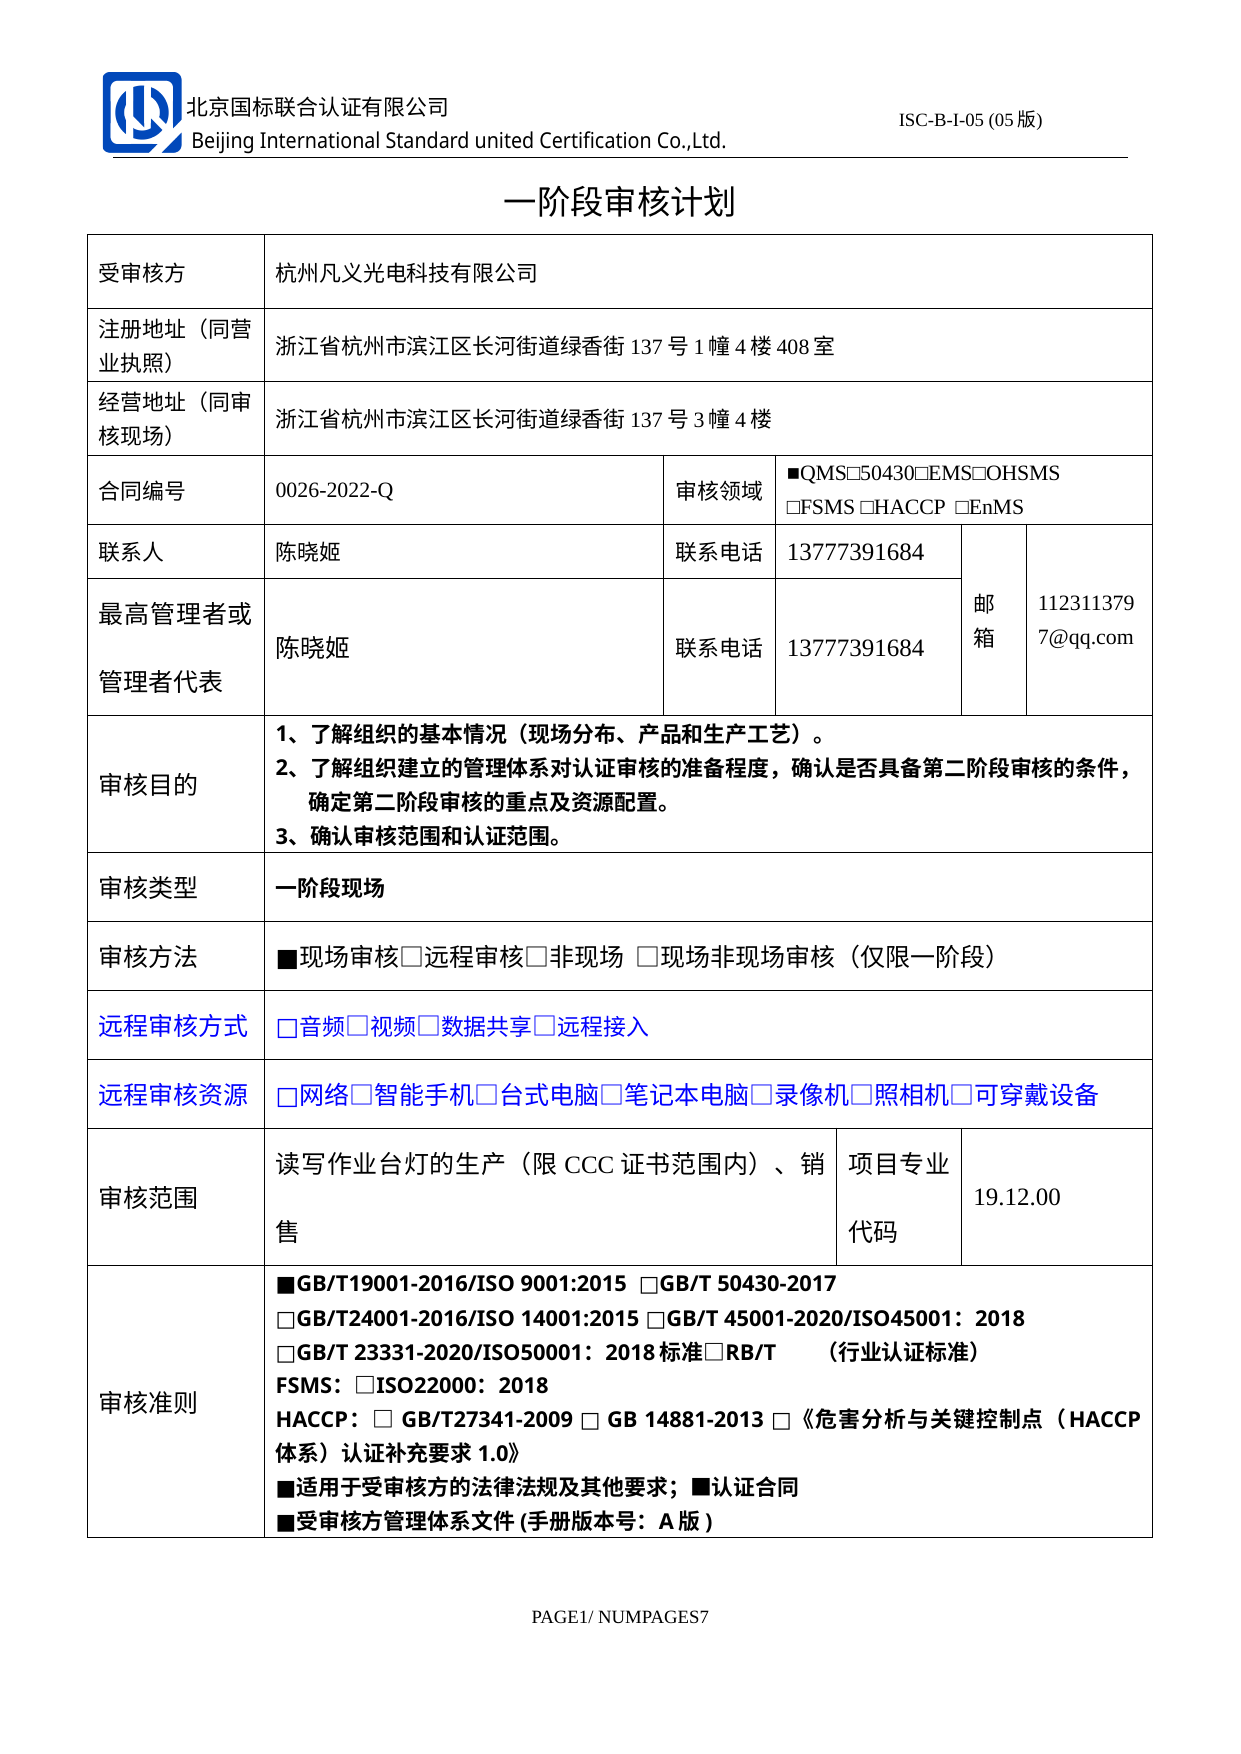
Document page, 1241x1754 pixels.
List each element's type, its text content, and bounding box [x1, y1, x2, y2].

table_cell ■现场审核□远程审核□非现场 □现场非现场审核（仅限一阶段） [265, 922, 1152, 990]
table_cell 一阶段现场 [265, 853, 1152, 921]
table_cell 13777391684 [776, 525, 961, 578]
table_cell ■GB/T19001-2016/ISO 9001:2015 □GB/T 50430-2017 □GB/T24001-2016/ISO 14001:2015 □GB/T 45001-2020/ISO45001：2018 □GB/T 23331-2020/ISO50001：2018标准□RB/T （行业认证标准） FSMS：□ISO22000：2018 HACCP：□ GB/T27341-2009 □ GB 14881-2013 □《危害分析与关键控制点（HACCP体系）认证补充要求 1.0》 ■适用于受审核方的法律法规及其他要求；■认证合同 ■受审核方管理体系文件 (手册版本号：A版 ) [265, 1266, 1152, 1537]
table_cell 远程审核方式 [88, 991, 264, 1059]
picture [102, 72, 182, 153]
table_cell 合同编号 [88, 456, 264, 523]
table_cell 13777391684 [776, 579, 961, 715]
text 一阶段审核计划 [112, 166, 1128, 234]
table_cell 联系电话 [664, 525, 775, 578]
table_cell 审核类型 [88, 853, 264, 921]
table_cell 审核方法 [88, 922, 264, 990]
table_cell 审核目的 [88, 716, 264, 852]
table_cell 项目专业代码 [837, 1129, 961, 1264]
table_cell 1123113797@qq.com [1027, 525, 1152, 715]
table_cell 浙江省杭州市滨江区长河街道绿香街137号3幢4楼 [265, 382, 1152, 454]
table_cell 远程审核资源 [88, 1060, 264, 1128]
table_cell 联系人 [88, 525, 264, 578]
table_cell ■QMS□50430□EMS□OHSMS □FSMS □HACCP □EnMS [776, 456, 1152, 523]
table_header 杭州凡义光电科技有限公司 [265, 235, 1152, 308]
table_cell 审核准则 [88, 1266, 264, 1537]
table_cell 陈晓姬 [265, 579, 663, 715]
table_cell 注册地址（同营业执照） [88, 309, 264, 381]
table_cell □网络□智能手机□台式电脑□笔记本电脑□录像机□照相机□可穿戴设备 [265, 1060, 1152, 1128]
table_cell 最高管理者或管理者代表 [88, 579, 264, 715]
table_cell 审核领域 [664, 456, 775, 523]
table_cell 1、了解组织的基本情况（现场分布、产品和生产工艺）。 2、了解组织建立的管理体系对认证审核的准备程度，确认是否具备第二阶段审核的条件，确定第二阶段审核的重点及资源配置。 3、确认审核范围和认证范围。 [265, 716, 1152, 852]
table_cell 陈晓姬 [265, 525, 663, 578]
table_cell 0026-2022-Q [265, 456, 663, 523]
table_header 受审核方 [88, 235, 264, 308]
table_cell 审核范围 [88, 1129, 264, 1264]
table_cell □音频□视频□数据共享□远程接入 [265, 991, 1152, 1059]
table_cell 浙江省杭州市滨江区长河街道绿香街137号1幢4楼408室 [265, 309, 1152, 381]
table_cell 联系电话 [664, 579, 775, 715]
table_cell 读写作业台灯的生产（限CCC证书范围内）、销售 [265, 1129, 836, 1264]
table_cell 19.12.00 [962, 1129, 1152, 1264]
table_cell 经营地址（同审核现场） [88, 382, 264, 454]
table_cell 邮箱 [962, 525, 1026, 715]
